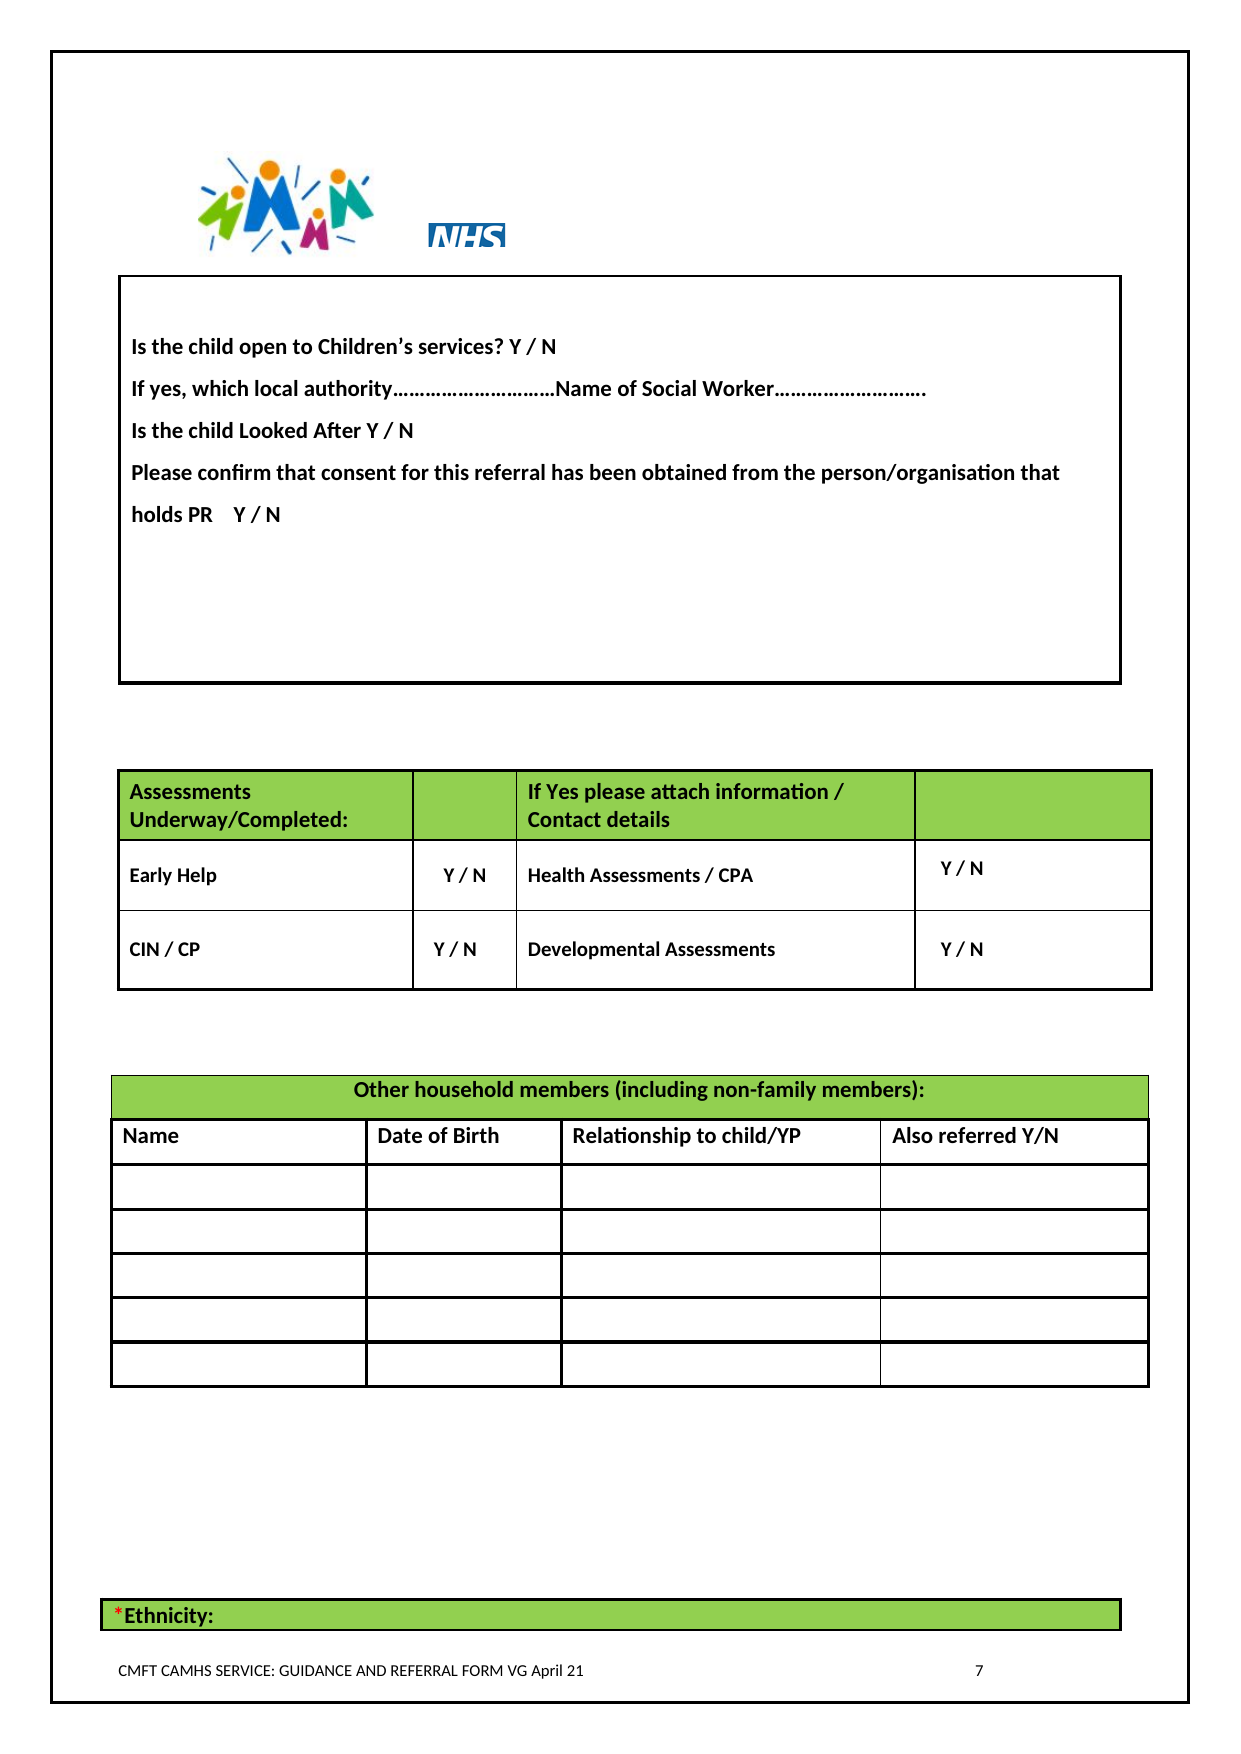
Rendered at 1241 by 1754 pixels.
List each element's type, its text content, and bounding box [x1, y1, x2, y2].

table_cell [563, 1211, 880, 1252]
table_cell [113, 1166, 365, 1208]
table_cell Relationship to child/YP [563, 1121, 880, 1163]
table_header If Yes please attach information / Contact details [517, 772, 914, 839]
table_cell Health Assessments / CPA [517, 841, 914, 910]
table_header Other household members (including non-family members): [112, 1076, 1148, 1118]
table_header [916, 772, 1150, 839]
table_cell [881, 1211, 1147, 1252]
table_cell [881, 1299, 1147, 1340]
table_cell [368, 1255, 560, 1296]
table_cell [368, 1211, 560, 1252]
table_cell Name [113, 1121, 365, 1163]
table_cell [563, 1344, 880, 1385]
table_cell Y / N [916, 911, 1150, 987]
table_cell [368, 1166, 560, 1208]
table_cell [563, 1166, 880, 1208]
table_cell [881, 1255, 1147, 1296]
table_cell Also referred Y/N [881, 1121, 1147, 1163]
table_cell Y / N [414, 841, 516, 910]
table_header [414, 772, 516, 839]
table_cell Is the child open to Children’s services? Y / N If yes, which local authority…………………………Name of Social Worker………………………. Is the child Looked After Y / N Please confirm that consent for this referral has been obtained from the person/organisation that holds PR Y / N [121, 277, 1119, 681]
table_cell [563, 1299, 880, 1340]
table_cell [113, 1211, 365, 1252]
table_cell [881, 1344, 1147, 1385]
table_cell [368, 1299, 560, 1340]
table_header Assessments Underway/Completed: [120, 772, 412, 839]
table_cell [113, 1344, 365, 1385]
table_cell [563, 1255, 880, 1296]
table_cell [113, 1255, 365, 1296]
table_cell Developmental Assessments [517, 911, 914, 987]
table_cell Y / N [916, 841, 1150, 910]
table_cell Y / N [414, 911, 516, 987]
table_cell Date of Birth [368, 1121, 560, 1163]
table_cell [881, 1166, 1147, 1208]
table_header *Ethnicity: [103, 1601, 1119, 1629]
table_cell CIN / CP [120, 911, 412, 987]
table_cell Early Help [120, 841, 412, 910]
table_cell [113, 1299, 365, 1340]
table_cell [368, 1344, 560, 1385]
